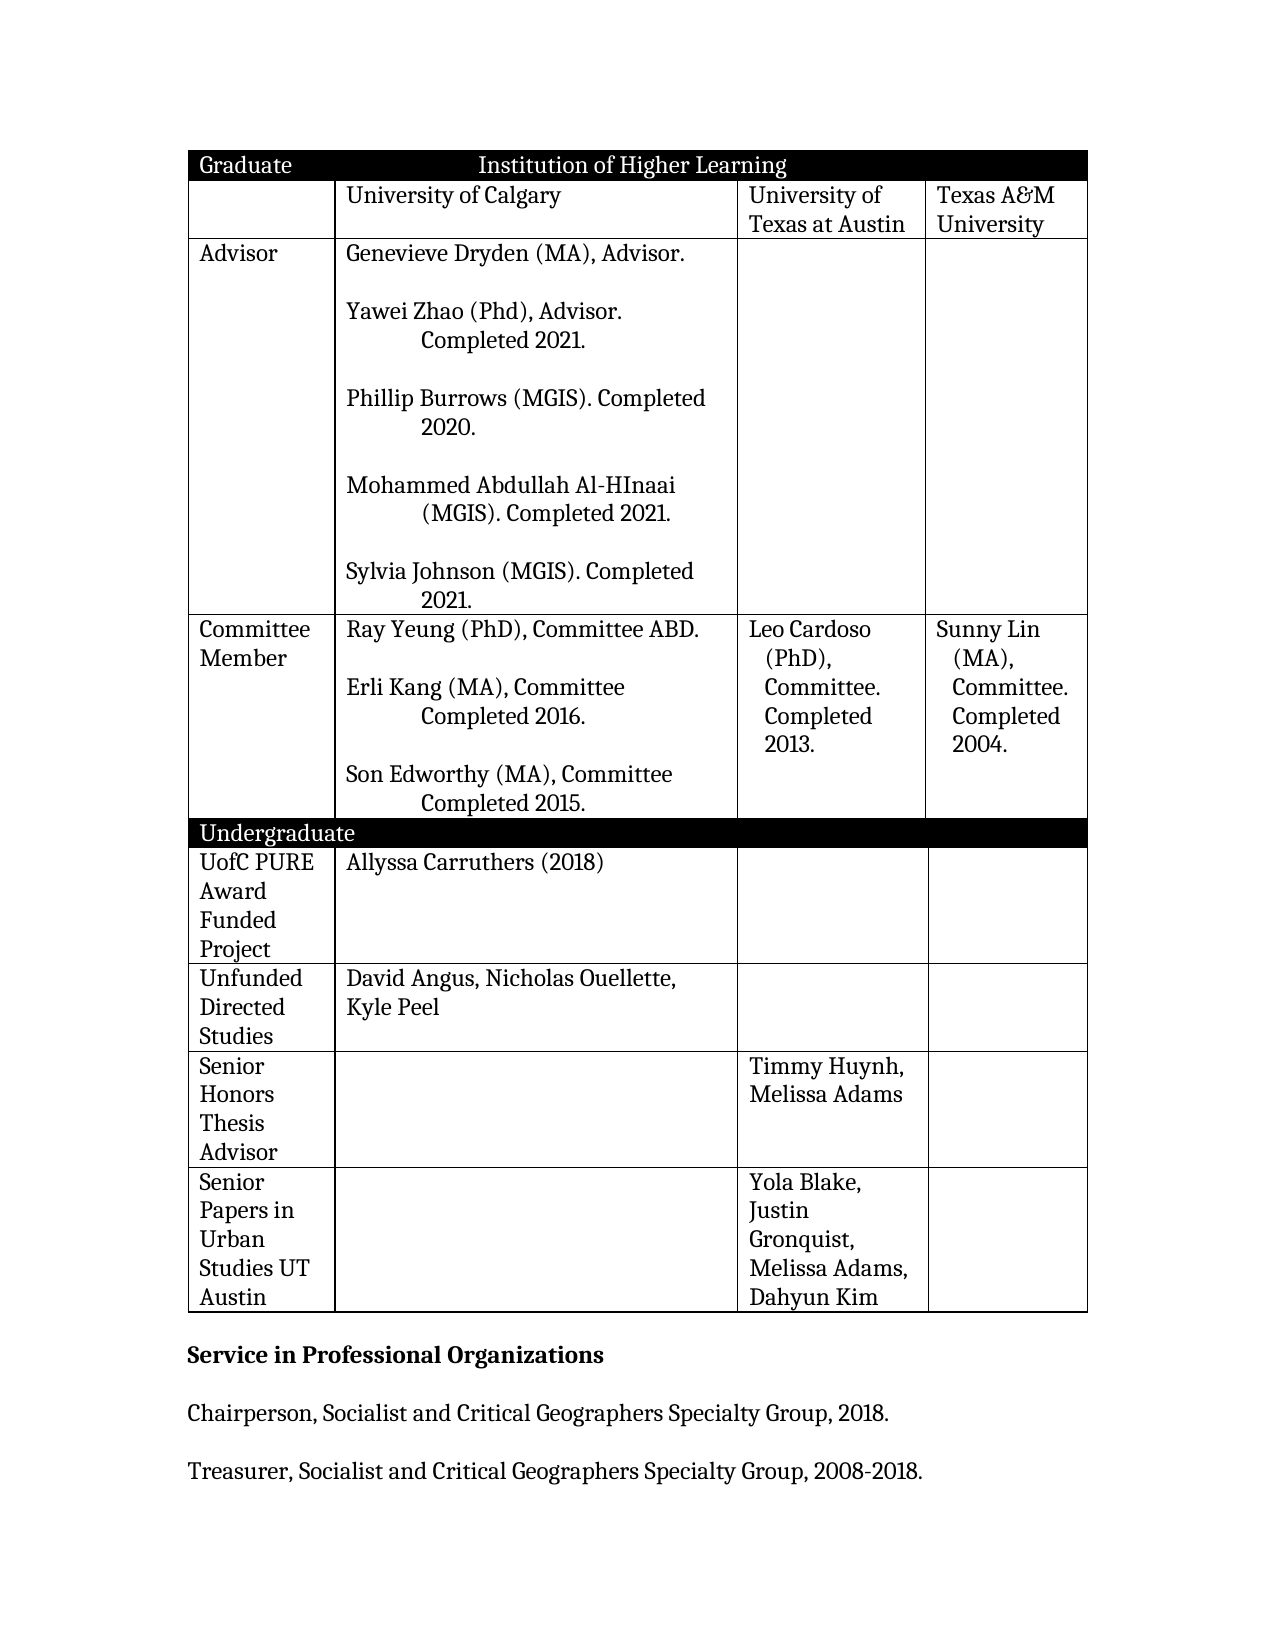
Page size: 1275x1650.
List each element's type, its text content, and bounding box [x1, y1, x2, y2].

table_cell [929, 1168, 1087, 1311]
table_header Institution of Higher Learning [336, 151, 1087, 180]
table_header Graduate [189, 151, 334, 180]
table_cell UofC PURE Award Funded Project [189, 848, 334, 963]
table_cell [189, 181, 334, 238]
table_cell Allyssa Carruthers (2018) [336, 848, 737, 963]
table_cell University of Texas at Austin [738, 181, 925, 238]
table_cell [738, 239, 925, 614]
table_cell Committee Member [189, 615, 334, 817]
table_cell David Angus, Nicholas Ouellette, Kyle Peel [336, 964, 737, 1051]
text Chairperson, Socialist and Critical Geographers Specialty Group, 2018. [187, 1399, 1087, 1428]
table_cell Ray Yeung (PhD), Committee ABD. Erli Kang (MA), Committee Completed 2016. Son Edworthy (MA), Committee Completed 2015. [336, 615, 737, 817]
table_cell Timmy Huynh, Melissa Adams [738, 1052, 928, 1167]
table_cell [929, 848, 1087, 963]
text Service in Professional Organizations [187, 1341, 1087, 1370]
table_cell [738, 964, 928, 1051]
table_cell Undergraduate [189, 819, 1087, 847]
table_cell [738, 848, 928, 963]
table_cell Advisor [189, 239, 334, 614]
table_cell Leo Cardoso (PhD), Committee. Completed 2013. [738, 615, 925, 817]
table_cell Senior Honors Thesis Advisor [189, 1052, 334, 1167]
table_cell Genevieve Dryden (MA), Advisor. Yawei Zhao (Phd), Advisor. Completed 2021. Phillip Burrows (MGIS). Completed 2020. Mohammed Abdullah Al-HInaai (MGIS). Completed 2021. Sylvia Johnson (MGIS). Completed 2021. [336, 239, 737, 614]
table_cell [926, 239, 1087, 614]
table_cell Unfunded Directed Studies [189, 964, 334, 1051]
table_cell [929, 1052, 1087, 1167]
table_cell [336, 1052, 737, 1167]
table_cell [929, 964, 1087, 1051]
table_cell Texas A&M University [926, 181, 1087, 238]
text Treasurer, Socialist and Critical Geographers Specialty Group, 2008-2018. [187, 1457, 1087, 1486]
table_cell Yola Blake, Justin Gronquist, Melissa Adams, Dahyun Kim [738, 1168, 928, 1311]
table_cell Sunny Lin (MA), Committee. Completed 2004. [926, 615, 1087, 817]
table_cell University of Calgary [336, 181, 737, 238]
table_cell [336, 1168, 737, 1311]
table_cell Senior Papers in Urban Studies UT Austin [189, 1168, 334, 1311]
